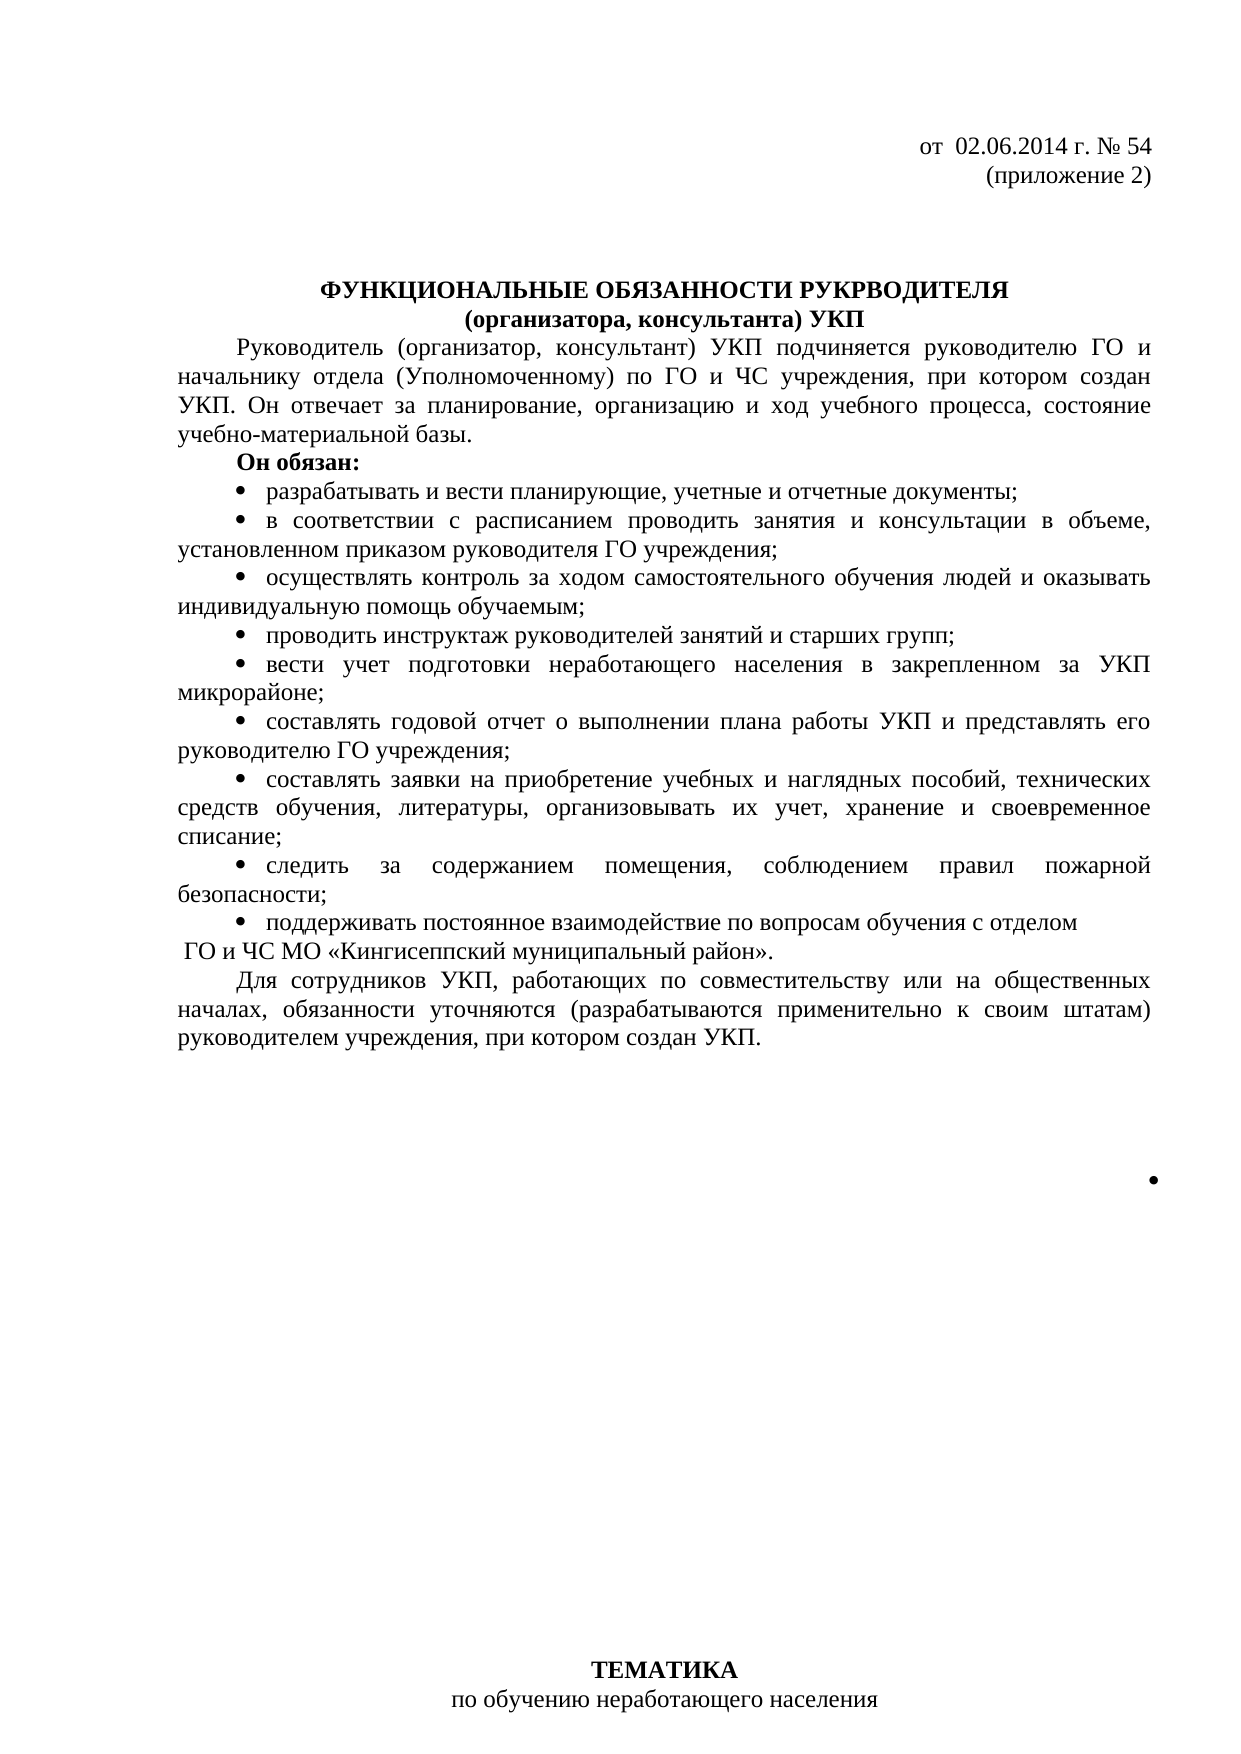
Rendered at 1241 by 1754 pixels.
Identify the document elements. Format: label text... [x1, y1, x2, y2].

list составлять годовой отчет о выполнении плана работы УКП и представлять его руководителю ГО учреждения; [177, 706, 1152, 764]
list составлять заявки на приобретение учебных и наглядных пособий, технических средств обучения, литературы, организовывать их учет, хранение и своевременное списание; [177, 764, 1152, 850]
list в соответствии с расписанием проводить занятия и консультации в объеме, установленном приказом руководителя ГО учреждения; [177, 505, 1152, 562]
text (приложение 2) [650, 160, 1152, 189]
text ФУНКЦИОНАЛЬНЫЕ ОБЯЗАННОСТИ РУКРВОДИТЕЛЯ [177, 275, 1152, 304]
text от 02.06.2014 г. № 54 [650, 131, 1152, 160]
list поддерживать постоянное взаимодействие по вопросам обучения с отделом [177, 907, 1152, 936]
text ГО и ЧС МО «Кингисеппский муниципальный район». [177, 936, 1152, 965]
list осуществлять контроль за ходом самостоятельного обучения людей и оказывать индивидуальную помощь обучаемым; [177, 562, 1152, 620]
subtitle ТЕМАТИКА [177, 1655, 1152, 1684]
text Он обязан: [177, 447, 1152, 476]
list проводить инструктаж руководителей занятий и старших групп; [177, 620, 1152, 649]
text Для сотрудников УКП, работающих по совместительству или на общественных началах, обязанности уточняются (разрабатываются применительно к своим штатам) руководителем учреждения, при котором создан УКП. [177, 965, 1152, 1051]
list следить за содержанием помещения, соблюдением правил пожарной безопасности; [177, 850, 1152, 907]
text (организатора, консультанта) УКП [177, 304, 1152, 332]
text Руководитель (организатор, консультант) УКП подчиняется руководителю ГО и начальнику отдела (Уполномоченному) по ГО и ЧС учреждения, при котором создан УКП. Он отвечает за планирование, организацию и ход учебного процесса, состояние учебно-материальной базы. [177, 332, 1152, 447]
list разрабатывать и вести планирующие, учетные и отчетные документы; [177, 476, 1152, 505]
text по обучению неработающего населения [177, 1684, 1152, 1712]
list вести учет подготовки неработающего населения в закрепленном за УКП микрорайоне; [177, 649, 1152, 706]
